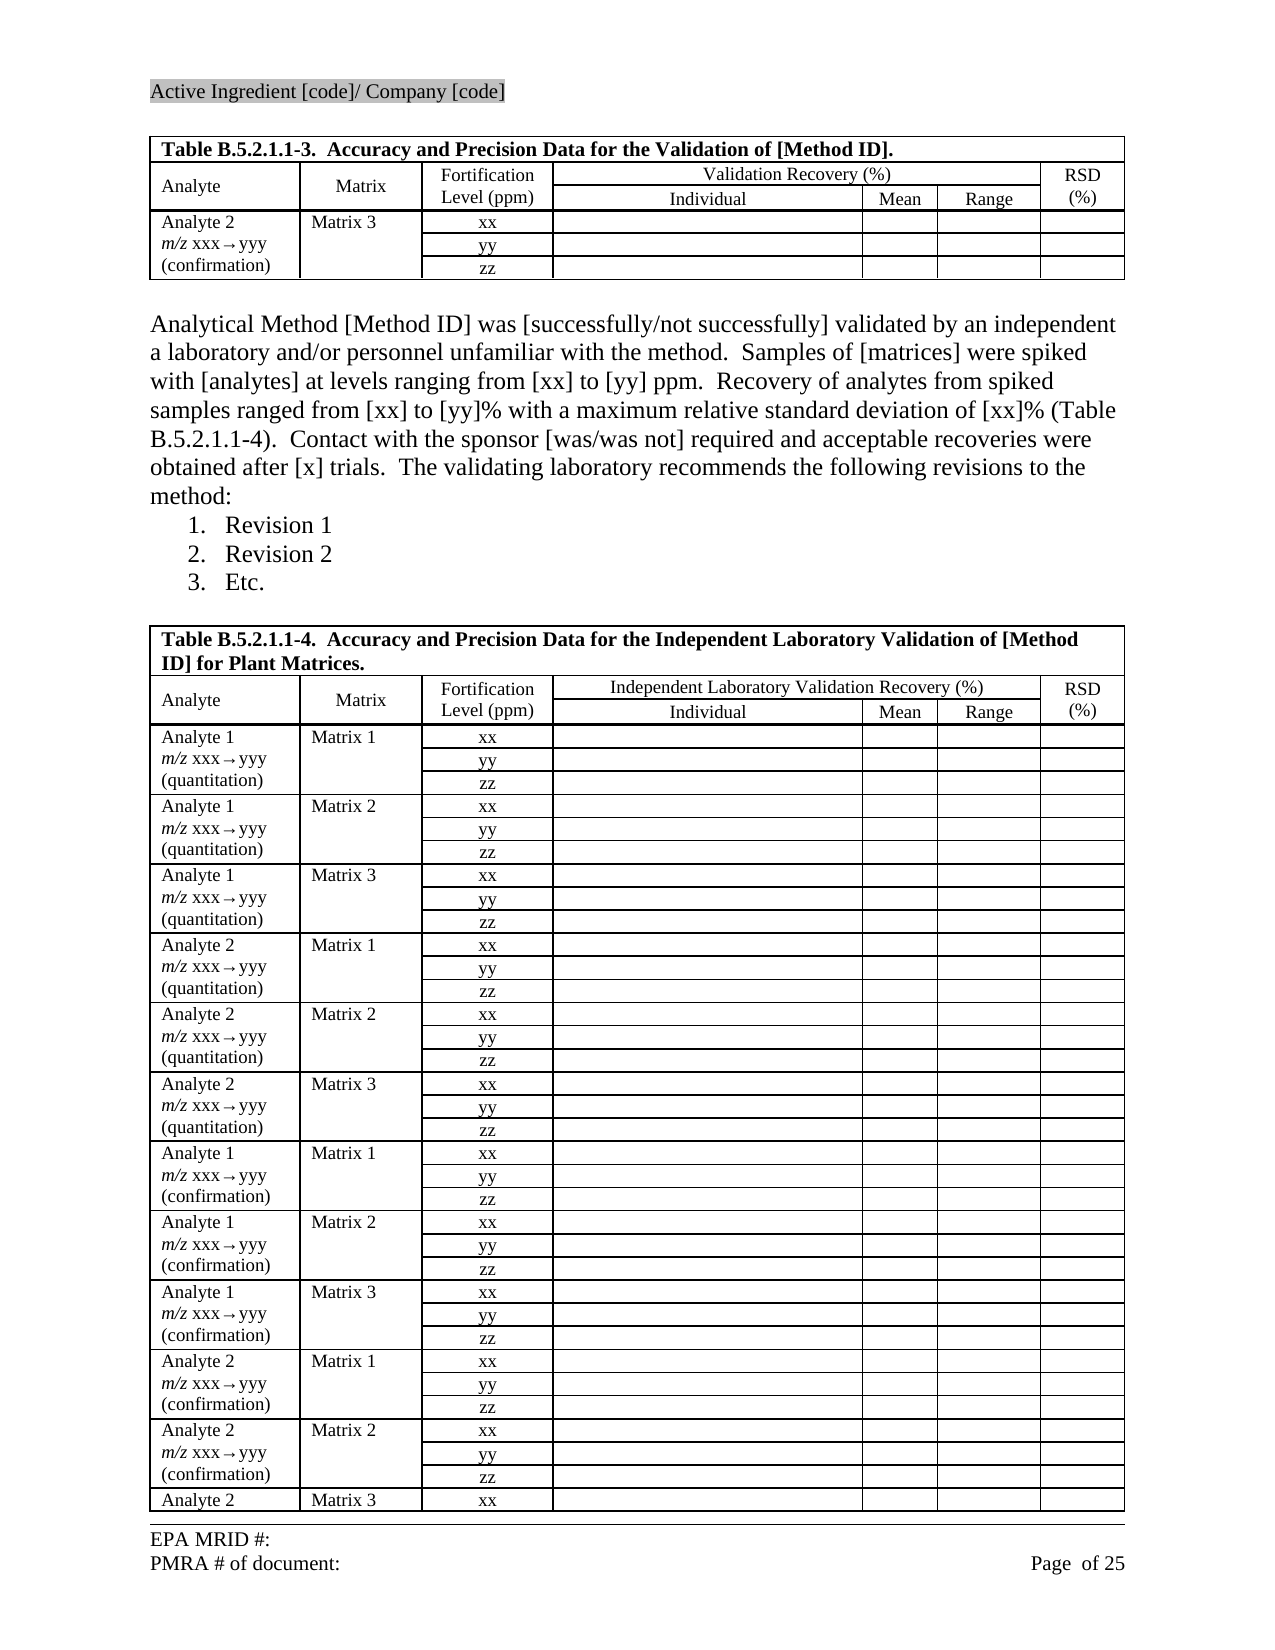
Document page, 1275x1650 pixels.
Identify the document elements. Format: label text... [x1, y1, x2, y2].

table_cell zz [423, 1050, 552, 1071]
table_cell [1041, 1350, 1124, 1372]
table_header Table B.5.2.1.1-4. Accuracy and Precision Data for the Independent Laboratory Validation of [Method ID] for Plant Matrices. [151, 627, 1124, 675]
table_cell Independent Laboratory Validation Recovery (%) [554, 676, 1040, 698]
table_cell [1041, 888, 1124, 909]
table_cell xx [423, 1281, 552, 1302]
table_cell [938, 1489, 1040, 1510]
table_cell [1041, 980, 1124, 1002]
table_cell Matrix 2 [301, 1420, 421, 1487]
table_cell Matrix 2 [301, 1211, 421, 1279]
table_cell xx [423, 934, 552, 955]
table_cell [554, 1373, 862, 1395]
table_cell [554, 1165, 862, 1187]
table_cell [1041, 841, 1124, 863]
table_cell [938, 957, 1040, 978]
table_cell Range [938, 186, 1040, 209]
table_cell [938, 1050, 1040, 1071]
table_cell [938, 1281, 1040, 1302]
table_cell [1041, 1258, 1124, 1279]
table_cell [554, 957, 862, 978]
table_cell [554, 1096, 862, 1117]
table_cell yy [423, 1165, 552, 1187]
table_cell [938, 1211, 1040, 1233]
table_cell yy [423, 749, 552, 770]
table_cell [938, 1096, 1040, 1117]
table_cell [938, 980, 1040, 1002]
table_cell Analyte 2 m/z xxx→yyy (confirmation) [151, 212, 299, 278]
table_cell [863, 1420, 937, 1441]
table_cell [1041, 818, 1124, 840]
table_cell [554, 1026, 862, 1048]
text Analytical Method [Method ID] was [successfully/not successfully] validated by an independent a laboratory and/or personnel unfamiliar with the method. Samples of [matrices] were spiked with [analytes] at levels ranging from [xx] to [yy] ppm. Recovery of analytes from spiked samples ranged from [xx] to [yy]% with a maximum relative standard deviation of [xx]% (Table B.5.2.1.1-4). Contact with the sponsor [was/was not] required and acceptable recoveries were obtained after [x] trials. The validating laboratory recommends the following revisions to the method: [150, 309, 1125, 510]
table_cell zz [423, 911, 552, 932]
table_cell yy [423, 1443, 552, 1464]
table_cell [1041, 934, 1124, 955]
table_cell Matrix 1 [301, 934, 421, 1002]
table_cell yy [423, 1026, 552, 1048]
table_cell yy [423, 957, 552, 978]
table_cell Matrix 3 [301, 1281, 421, 1348]
table_cell [863, 1211, 937, 1233]
table_cell [554, 980, 862, 1002]
table_cell xx [423, 1003, 552, 1025]
table_cell [554, 934, 862, 955]
table_cell zz [423, 1327, 552, 1348]
table_cell zz [423, 1466, 552, 1487]
table_cell [863, 1073, 937, 1094]
table_cell [1041, 1003, 1124, 1025]
table_cell [1041, 957, 1124, 978]
table_cell [938, 749, 1040, 770]
table_cell xx [423, 1420, 552, 1441]
table_cell [863, 1304, 937, 1325]
table_cell [1041, 1165, 1124, 1187]
table_cell Analyte 2 m/z xxx→yyy (confirmation) [151, 1350, 299, 1418]
table_cell Analyte 2 m/z xxx→yyy (quantitation) [151, 1003, 299, 1071]
table_cell zz [423, 1119, 552, 1140]
table_cell Matrix 1 [301, 1350, 421, 1418]
table_cell [863, 841, 937, 863]
table_cell [554, 1050, 862, 1071]
table_cell [554, 1466, 862, 1487]
table_cell [1041, 865, 1124, 886]
table_cell [863, 795, 937, 817]
table_cell [863, 888, 937, 909]
table_cell [554, 234, 862, 255]
table_cell Analyte [151, 676, 299, 722]
table_cell [1041, 1235, 1124, 1256]
table_cell [554, 1420, 862, 1441]
table_cell [938, 1073, 1040, 1094]
table_cell [863, 1466, 937, 1487]
table_cell Analyte 1 m/z xxx→yyy (quantitation) [151, 726, 299, 793]
table_cell Individual [554, 700, 862, 722]
table_cell zz [423, 772, 552, 793]
table_cell [554, 1443, 862, 1464]
table_cell yy [423, 1304, 552, 1325]
list Etc. [187, 567, 1125, 596]
table_cell Analyte 2 m/z xxx→yyy (confirmation) [151, 1489, 299, 1510]
table_cell yy [423, 1373, 552, 1395]
table_cell [938, 795, 1040, 817]
table_cell zz [423, 1396, 552, 1418]
table_cell Matrix 3 [301, 865, 421, 932]
table_cell [1041, 1050, 1124, 1071]
table_cell xx [423, 865, 552, 886]
table_cell [1041, 1443, 1124, 1464]
table_cell Analyte [151, 163, 299, 209]
table_cell [1041, 795, 1124, 817]
table_cell [1041, 1142, 1124, 1163]
table_cell Matrix 1 [301, 1142, 421, 1210]
table_cell [938, 818, 1040, 840]
table_cell [863, 1119, 937, 1140]
table_cell xx [423, 1350, 552, 1372]
table_cell [938, 1373, 1040, 1395]
table_cell [1041, 1096, 1124, 1117]
table_cell Matrix 3 [301, 1073, 421, 1140]
table_cell [1041, 1026, 1124, 1048]
table_cell [863, 818, 937, 840]
table_cell [863, 234, 937, 255]
table_cell zz [423, 1258, 552, 1279]
table_cell [863, 1165, 937, 1187]
table_cell xx [423, 726, 552, 747]
table_cell [554, 911, 862, 932]
table_cell Analyte 1 m/z xxx→yyy (confirmation) [151, 1211, 299, 1279]
table_cell [554, 1119, 862, 1140]
table_cell [554, 1281, 862, 1302]
table_cell [863, 957, 937, 978]
table_cell [1041, 1119, 1124, 1140]
table_cell Analyte 1 m/z xxx→yyy (confirmation) [151, 1142, 299, 1210]
table_cell [863, 726, 937, 747]
table_cell Mean [863, 700, 937, 722]
table_cell [863, 1096, 937, 1117]
table_cell [554, 1489, 862, 1510]
list Revision 2 [187, 539, 1125, 567]
table_cell [554, 818, 862, 840]
table_cell zz [423, 1188, 552, 1210]
table_cell [1041, 1420, 1124, 1441]
table_cell [938, 726, 1040, 747]
table_cell [1041, 212, 1124, 232]
table_cell [863, 1235, 937, 1256]
table_cell [938, 1003, 1040, 1025]
table_cell [554, 1188, 862, 1210]
table_cell [938, 1350, 1040, 1372]
table_cell Matrix [301, 676, 421, 722]
table_cell [938, 1258, 1040, 1279]
table_cell Individual [554, 186, 862, 209]
table_cell [863, 1443, 937, 1464]
table_cell Matrix [301, 163, 421, 209]
table_cell [554, 888, 862, 909]
table_cell [1041, 1396, 1124, 1418]
table_cell [863, 934, 937, 955]
table_cell [863, 1142, 937, 1163]
table_cell [1041, 1188, 1124, 1210]
table_cell [1041, 911, 1124, 932]
table_cell [554, 1142, 862, 1163]
table_cell [938, 234, 1040, 255]
table_cell Matrix 2 [301, 1003, 421, 1071]
table_cell [863, 1396, 937, 1418]
table_cell [938, 772, 1040, 793]
table_cell xx [423, 1142, 552, 1163]
table_cell [938, 1443, 1040, 1464]
table_cell [554, 772, 862, 793]
table_cell [554, 865, 862, 886]
table_cell [938, 1466, 1040, 1487]
table_cell [863, 749, 937, 770]
table_cell yy [423, 818, 552, 840]
table_cell [863, 980, 937, 1002]
table_cell zz [423, 841, 552, 863]
list Revision 1 [187, 510, 1125, 539]
table_cell Analyte 2 m/z xxx→yyy (quantitation) [151, 934, 299, 1002]
table_cell [1041, 1466, 1124, 1487]
table_cell xx [423, 1073, 552, 1094]
table_cell [554, 1211, 862, 1233]
table_cell [863, 911, 937, 932]
table_cell Matrix 3 [301, 1489, 421, 1510]
table_cell [938, 1142, 1040, 1163]
table_cell [554, 795, 862, 817]
table_cell [938, 1119, 1040, 1140]
table_cell [863, 1026, 937, 1048]
table_cell [938, 212, 1040, 232]
table_cell [938, 1420, 1040, 1441]
table_cell Validation Recovery (%) [554, 163, 1040, 184]
table_cell [863, 1188, 937, 1210]
table_cell [1041, 1489, 1124, 1510]
table_cell yy [423, 1096, 552, 1117]
table_cell Matrix 2 [301, 795, 421, 863]
table_cell [554, 1327, 862, 1348]
table_cell [863, 1003, 937, 1025]
table_cell [938, 1396, 1040, 1418]
table_cell [863, 212, 937, 232]
table_cell [1041, 1073, 1124, 1094]
table_cell [938, 257, 1040, 278]
table_cell Analyte 1 m/z xxx→yyy (quantitation) [151, 865, 299, 932]
table_cell [554, 749, 862, 770]
table_cell [863, 865, 937, 886]
table_cell [554, 1073, 862, 1094]
table_cell [938, 865, 1040, 886]
table_cell xx [423, 1489, 552, 1510]
table_cell [938, 911, 1040, 932]
table_cell RSD (%) [1041, 676, 1124, 722]
table_cell Matrix 3 [301, 212, 421, 278]
table_cell [938, 1235, 1040, 1256]
table_cell [1041, 1327, 1124, 1348]
table_cell [1041, 257, 1124, 278]
table_cell yy [423, 888, 552, 909]
table_cell [863, 1050, 937, 1071]
table_cell [1041, 772, 1124, 793]
table_cell zz [423, 257, 552, 278]
table_cell [554, 726, 862, 747]
table_cell Analyte 2 m/z xxx→yyy (quantitation) [151, 1073, 299, 1140]
table_cell [1041, 1373, 1124, 1395]
table_cell [863, 1281, 937, 1302]
table_cell [1041, 1304, 1124, 1325]
table_cell xx [423, 1211, 552, 1233]
table_cell [863, 1327, 937, 1348]
table_cell [1041, 234, 1124, 255]
table_cell [1041, 1211, 1124, 1233]
table_cell [938, 888, 1040, 909]
table_cell RSD (%) [1041, 163, 1124, 209]
table_cell Analyte 1 m/z xxx→yyy (confirmation) [151, 1281, 299, 1348]
table_cell [554, 1235, 862, 1256]
table_cell [863, 1258, 937, 1279]
table_cell [863, 1350, 937, 1372]
table_cell [1041, 726, 1124, 747]
table_cell [938, 1026, 1040, 1048]
table_cell [1041, 1281, 1124, 1302]
table_cell yy [423, 1235, 552, 1256]
table_cell [863, 257, 937, 278]
table_cell [554, 1258, 862, 1279]
table_cell yy [423, 234, 552, 255]
table_cell [554, 1304, 862, 1325]
table_cell [938, 1188, 1040, 1210]
table_cell [1041, 749, 1124, 770]
table_cell [554, 1003, 862, 1025]
table_cell [863, 1489, 937, 1510]
table_cell [554, 257, 862, 278]
table_cell [938, 1165, 1040, 1187]
table_cell [863, 772, 937, 793]
table_cell [938, 1327, 1040, 1348]
table_cell xx [423, 212, 552, 232]
table_cell [938, 934, 1040, 955]
table_cell [938, 1304, 1040, 1325]
table_cell [554, 841, 862, 863]
table_cell [554, 1350, 862, 1372]
table_cell [863, 1373, 937, 1395]
table_cell Mean [863, 186, 937, 209]
table_header Table B.5.2.1.1-3. Accuracy and Precision Data for the Validation of [Method ID]. [151, 137, 1124, 161]
table_cell [554, 1396, 862, 1418]
table_cell Fortification Level (ppm) [423, 163, 552, 209]
table_cell Analyte 1 m/z xxx→yyy (quantitation) [151, 795, 299, 863]
table_cell Fortification Level (ppm) [423, 676, 552, 722]
table_cell [554, 212, 862, 232]
table_cell xx [423, 795, 552, 817]
table_cell Analyte 2 m/z xxx→yyy (confirmation) [151, 1420, 299, 1487]
table_cell [938, 841, 1040, 863]
table_cell zz [423, 980, 552, 1002]
table_cell Range [938, 700, 1040, 722]
table_cell Matrix 1 [301, 726, 421, 793]
